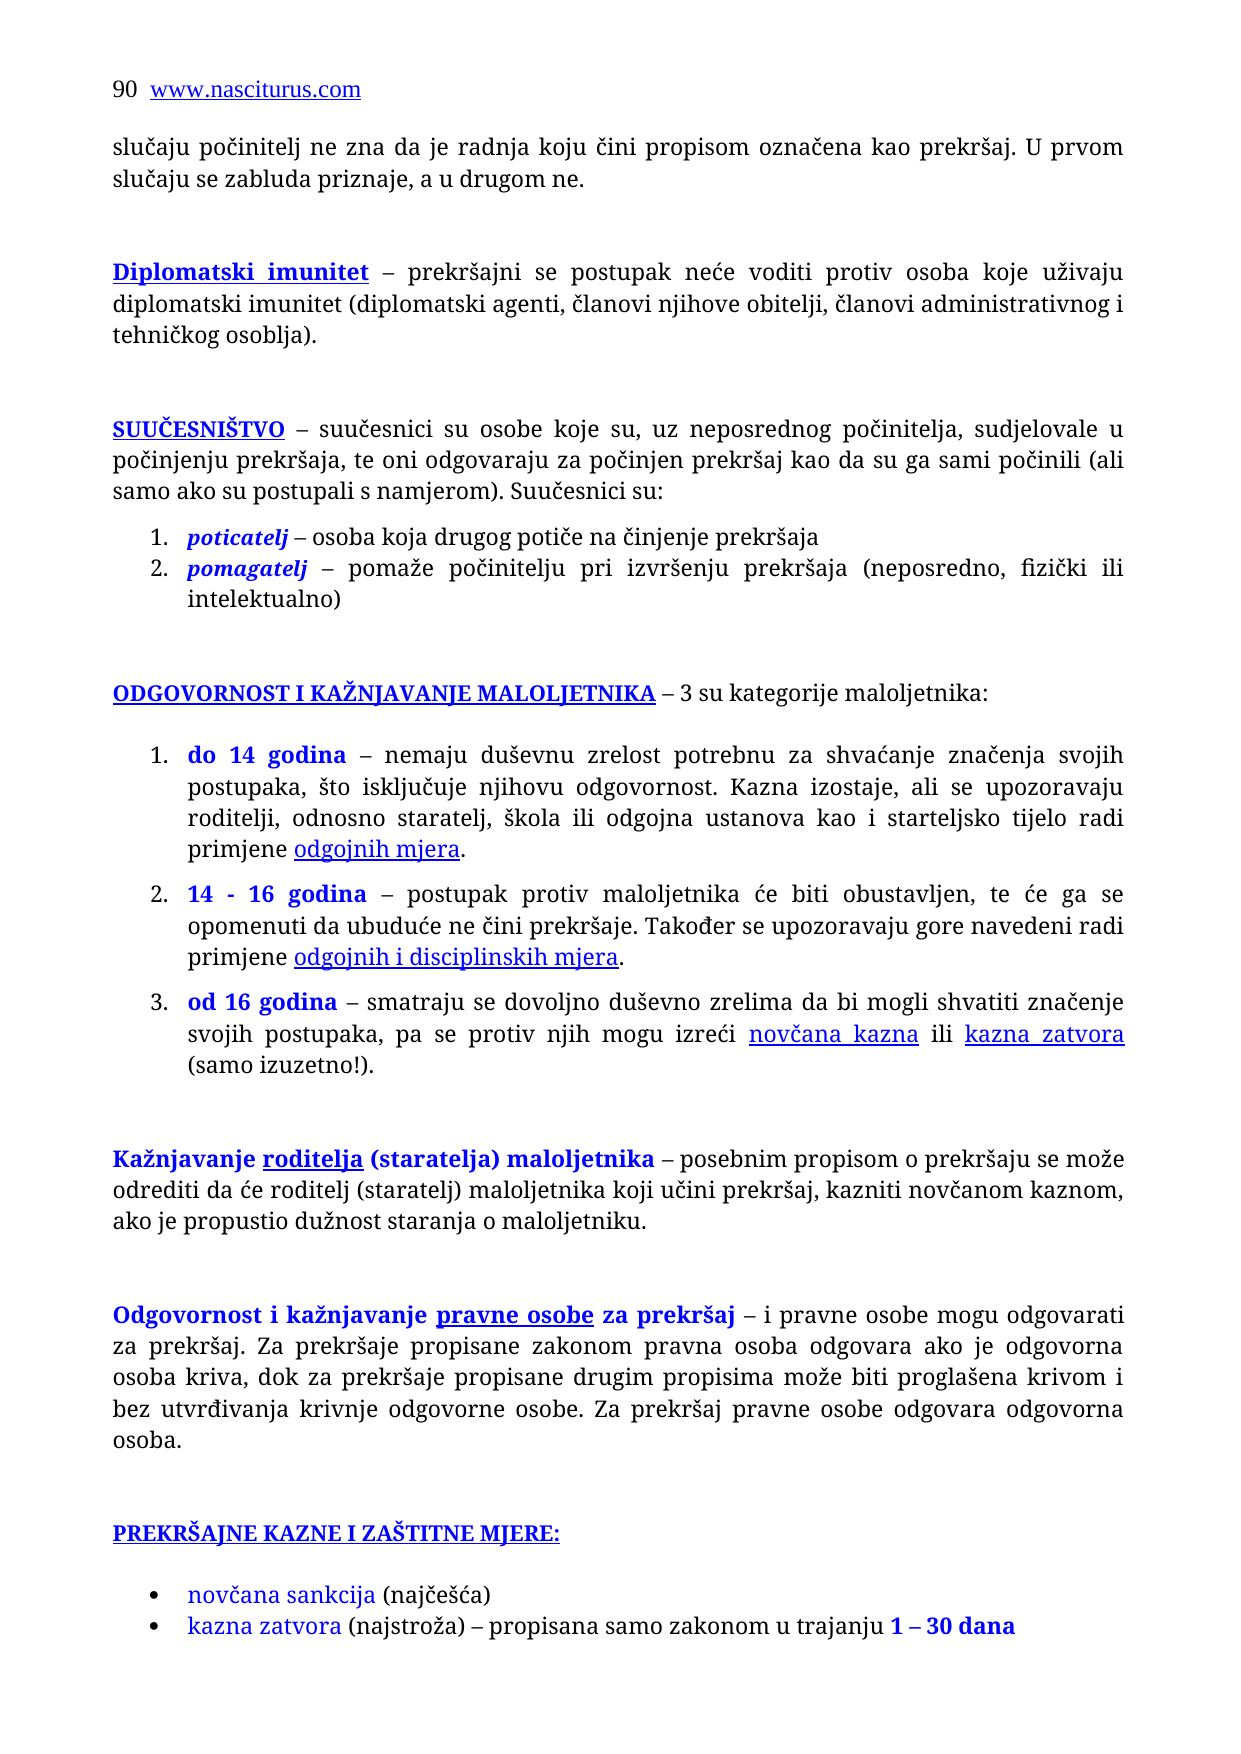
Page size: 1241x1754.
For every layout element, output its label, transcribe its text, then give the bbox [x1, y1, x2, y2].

text Odgovornost i kažnjavanje pravne osobe za prekršaj – i pravne osobe mogu odgovarati za prekršaj. Za prekršaje propisane zakonom pravna osoba odgovara ako je odgovorna osoba kriva, dok za prekršaje propisane drugim propisima može biti proglašena krivom i bez utvrđivanja krivnje odgovorne osobe. Za prekršaj pravne osobe odgovara odgovorna osoba. [112, 1299, 1125, 1455]
list kazna zatvora (najstroža) – propisana samo zakonom u trajanju 1 – 30 dana [150, 1610, 1125, 1641]
list novčana sankcija (najčešća) [150, 1578, 1125, 1610]
text Diplomatski imunitet – prekršajni se postupak neće voditi protiv osoba koje uživaju diplomatski imunitet (diplomatski agenti, članovi njihove obitelji, članovi administrativnog i tehničkog osoblja). [112, 256, 1125, 350]
list poticatelj – osoba koja drugog potiče na činjenje prekršaja [150, 520, 1125, 552]
text PREKRŠAJNE KAZNE I ZAŠTITNE MJERE: [112, 1517, 1125, 1547]
text SUUČESNIŠTVO – suučesnici su osobe koje su, uz neposrednog počinitelja, sudjelovale u počinjenju prekršaja, te oni odgovaraju za počinjen prekršaj kao da su ga sami počinili (ali samo ako su postupali s namjerom). Suučesnici su: [112, 412, 1125, 506]
list od 16 godina – smatraju se dovoljno duševno zrelima da bi mogli shvatiti značenje svojih postupaka, pa se protiv njih mogu izreći novčana kazna ili kazna zatvora (samo izuzetno!). [150, 986, 1125, 1080]
list 14 - 16 godina – postupak protiv maloljetnika će biti obustavljen, te će ga se opomenuti da ubuduće ne čini prekršaje. Također se upozoravaju gore navedeni radi primjene odgojnih i disciplinskih mjera. [150, 878, 1125, 972]
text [112, 131, 1125, 194]
text Kažnjavanje roditelja (staratelja) maloljetnika – posebnim propisom o prekršaju se može odrediti da će roditelj (staratelj) maloljetnika koji učini prekršaj, kazniti novčanom kaznom, ako je propustio dužnost staranja o maloljetniku. [112, 1142, 1125, 1236]
list pomagatelj – pomaže počinitelju pri izvršenju prekršaja (neposredno, fizički ili intelektualno) [150, 552, 1125, 614]
list do 14 godina – nemaju duševnu zrelost potrebnu za shvaćanje značenja svojih postupaka, što isključuje njihovu odgovornost. Kazna izostaje, ali se upozoravaju roditelji, odnosno staratelj, škola ili odgojna ustanova kao i starteljsko tijelo radi primjene odgojnih mjera. [150, 739, 1125, 864]
text ODGOVORNOST I KAŽNJAVANJE MALOLJETNIKA – 3 su kategorije maloljetnika: [112, 677, 1125, 708]
